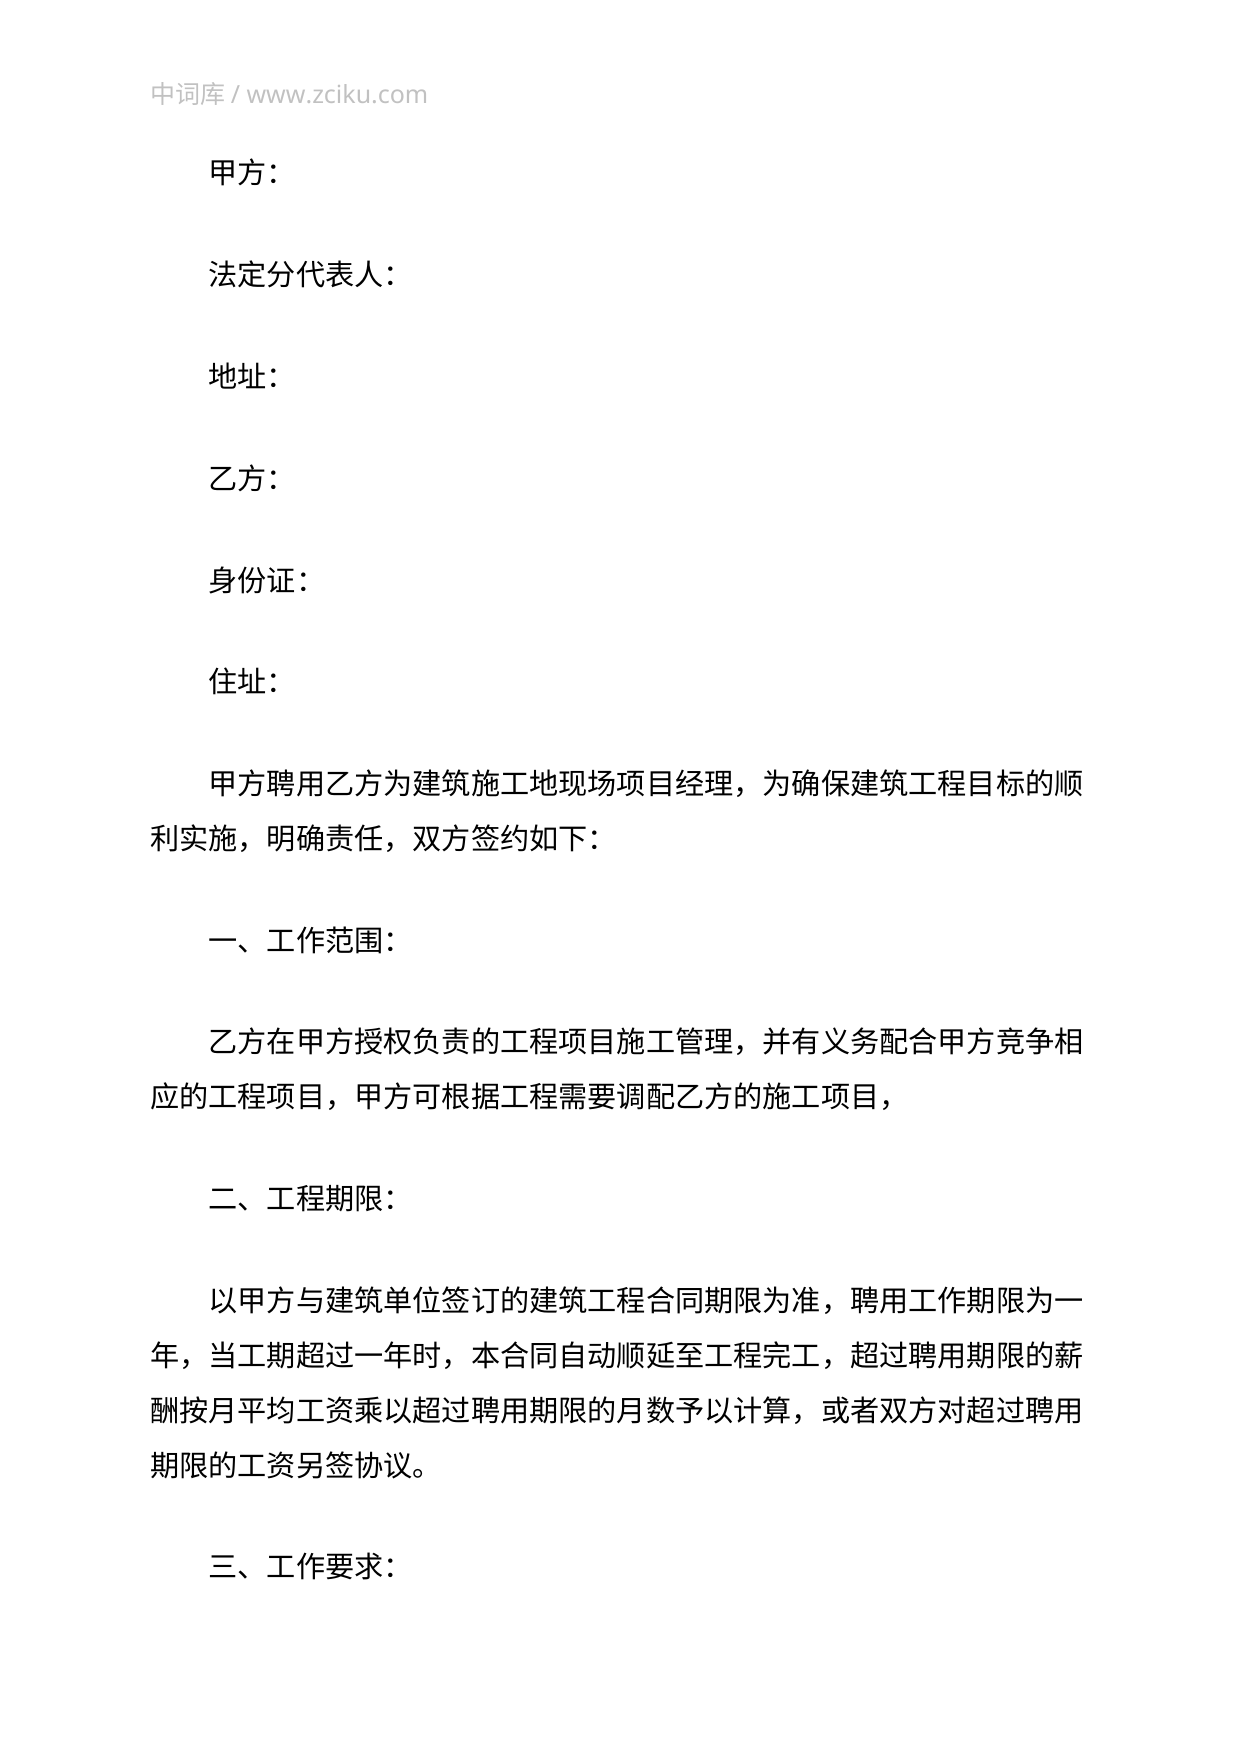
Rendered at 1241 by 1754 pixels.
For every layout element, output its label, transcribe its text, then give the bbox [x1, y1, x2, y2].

text 一、工作范围： [150, 917, 1090, 959]
text 住址： [150, 659, 1090, 701]
text 法定分代表人： [150, 252, 1090, 294]
text 二、工程期限： [150, 1176, 1090, 1218]
text 乙方在甲方授权负责的工程项目施工管理，并有义务配合甲方竞争相应的工程项目，甲方可根据工程需要调配乙方的施工项目， [150, 1019, 1090, 1116]
text 甲方： [150, 150, 1090, 192]
text 身份证： [150, 557, 1090, 599]
text 甲方聘用乙方为建筑施工地现场项目经理，为确保建筑工程目标的顺利实施，明确责任，双方签约如下： [150, 761, 1090, 858]
text 三、工作要求： [150, 1544, 1090, 1586]
text 以甲方与建筑单位签订的建筑工程合同期限为准，聘用工作期限为一年，当工期超过一年时，本合同自动顺延至工程完工，超过聘用期限的薪酬按月平均工资乘以超过聘用期限的月数予以计算，或者双方对超过聘用期限的工资另签协议。 [150, 1277, 1090, 1484]
text 乙方： [150, 455, 1090, 498]
text 地址： [150, 353, 1090, 396]
